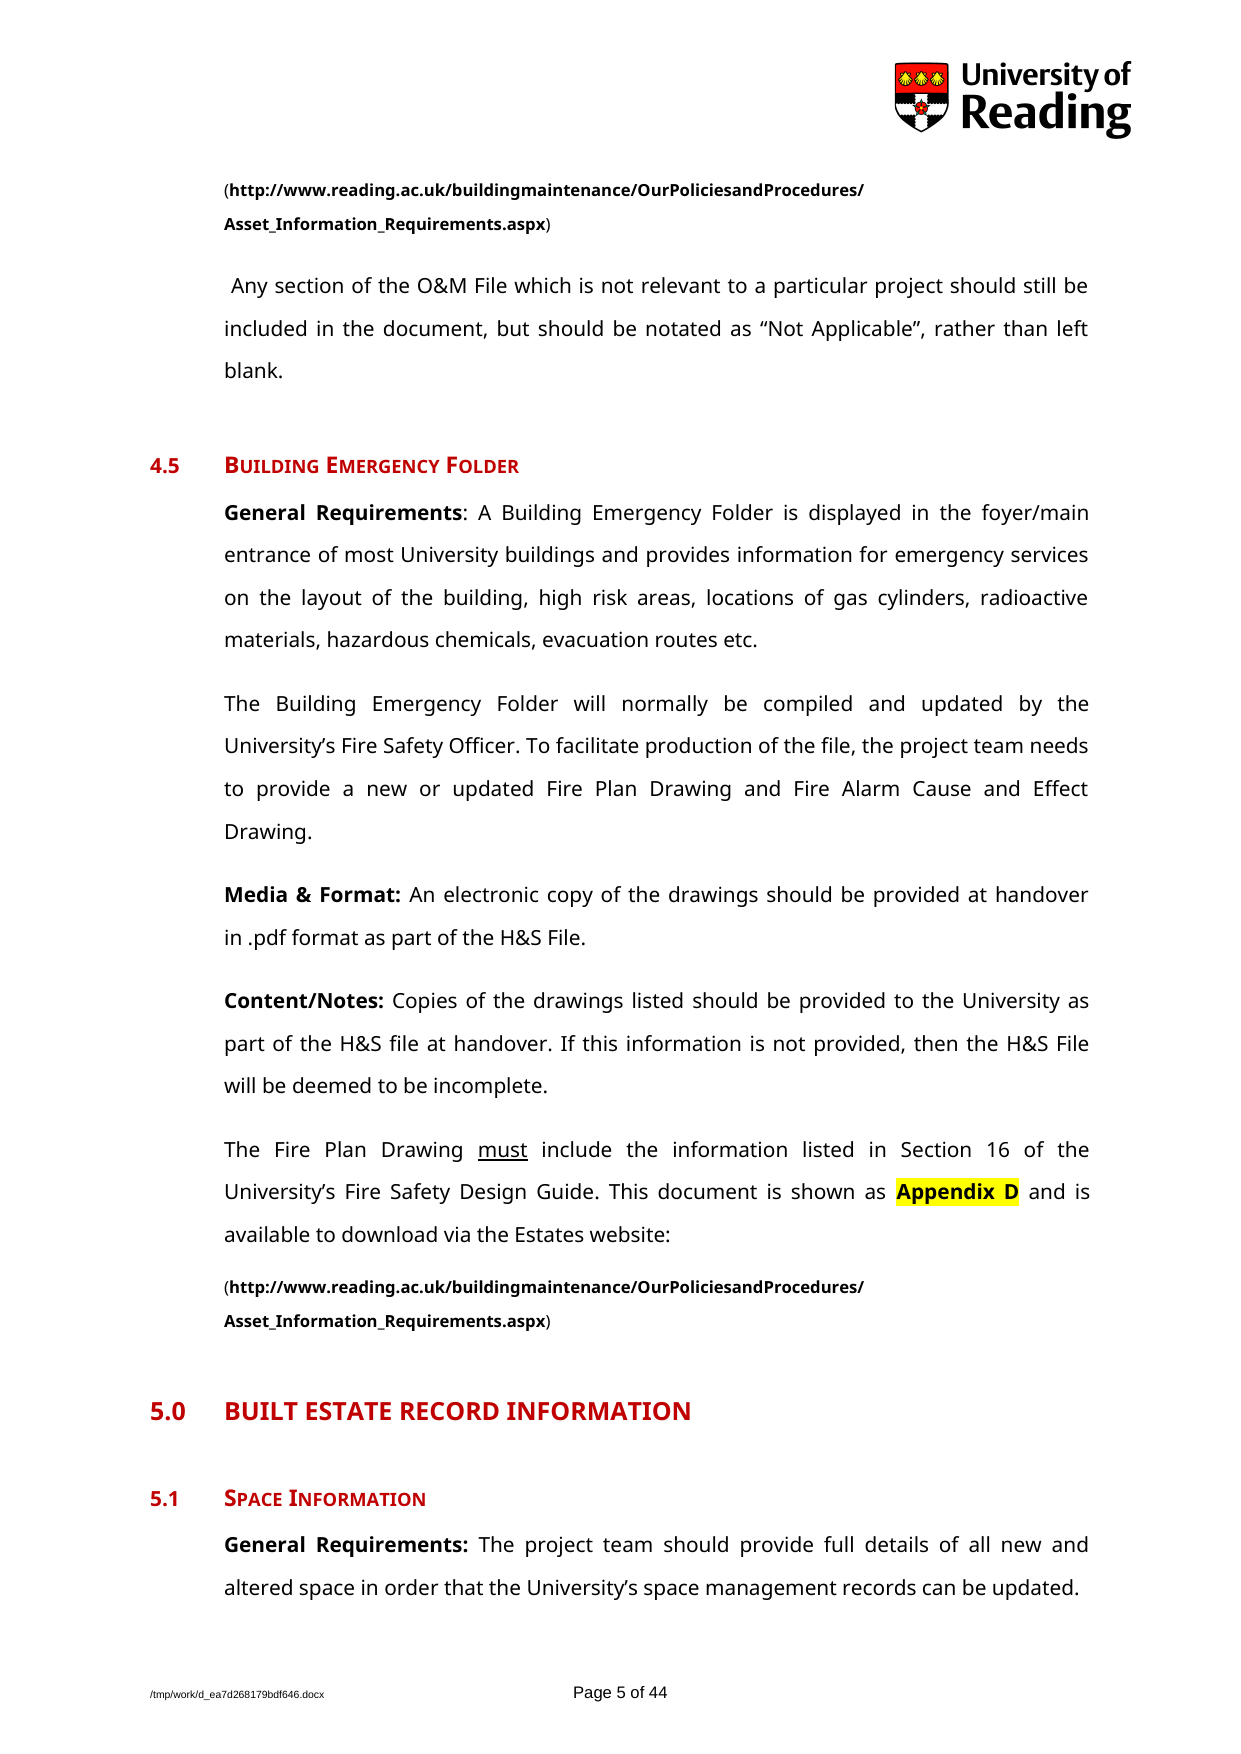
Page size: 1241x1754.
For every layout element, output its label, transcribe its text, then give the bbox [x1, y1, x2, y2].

text The Building Emergency Folder will normally be compiled and updated by the University’s Fire Safety Officer. To facilitate production of the file, the project team needs to provide a new or updated Fire Plan Drawing and Fire Alarm Cause and Effect Drawing. [224, 689, 1090, 845]
text The Fire Plan Drawing must include the information listed in Section 16 of the University’s Fire Safety Design Guide. This document is shown as Appendix D and is available to download via the Estates website: [224, 1135, 1090, 1248]
text Any section of the O&M File which is not relevant to a particular project should still be included in the document, but should be notated as “Not Applicable”, rather than left blank. [224, 271, 1090, 385]
subtitle Building Emergency Folder [150, 449, 1090, 481]
picture [894, 61, 1132, 139]
subtitle Space Information [150, 1482, 1090, 1513]
subtitle BUILT ESTATE RECORD INFORMATION [150, 1393, 1090, 1427]
text (http://www.reading.ac.uk/buildingmaintenance/OurPoliciesandProcedures/Asset_Information_Requirements.aspx) [224, 178, 1090, 235]
text Media & Format: An electronic copy of the drawings should be provided at handover in .pdf format as part of the H&S File. [224, 880, 1090, 951]
text General Requirements: The project team should provide full details of all new and altered space in order that the University’s space management records can be updated. [224, 1530, 1090, 1601]
text General Requirements: A Building Emergency Folder is displayed in the foyer/main entrance of most University buildings and provides information for emergency services on the layout of the building, high risk areas, locations of gas cylinders, radioactive materials, hazardous chemicals, evacuation routes etc. [224, 498, 1090, 654]
text (http://www.reading.ac.uk/buildingmaintenance/OurPoliciesandProcedures/Asset_Information_Requirements.aspx) [224, 1275, 1090, 1332]
text Content/Notes: Copies of the drawings listed should be provided to the University as part of the H&S file at handover. If this information is not provided, then the H&S File will be deemed to be incomplete. [224, 986, 1090, 1100]
